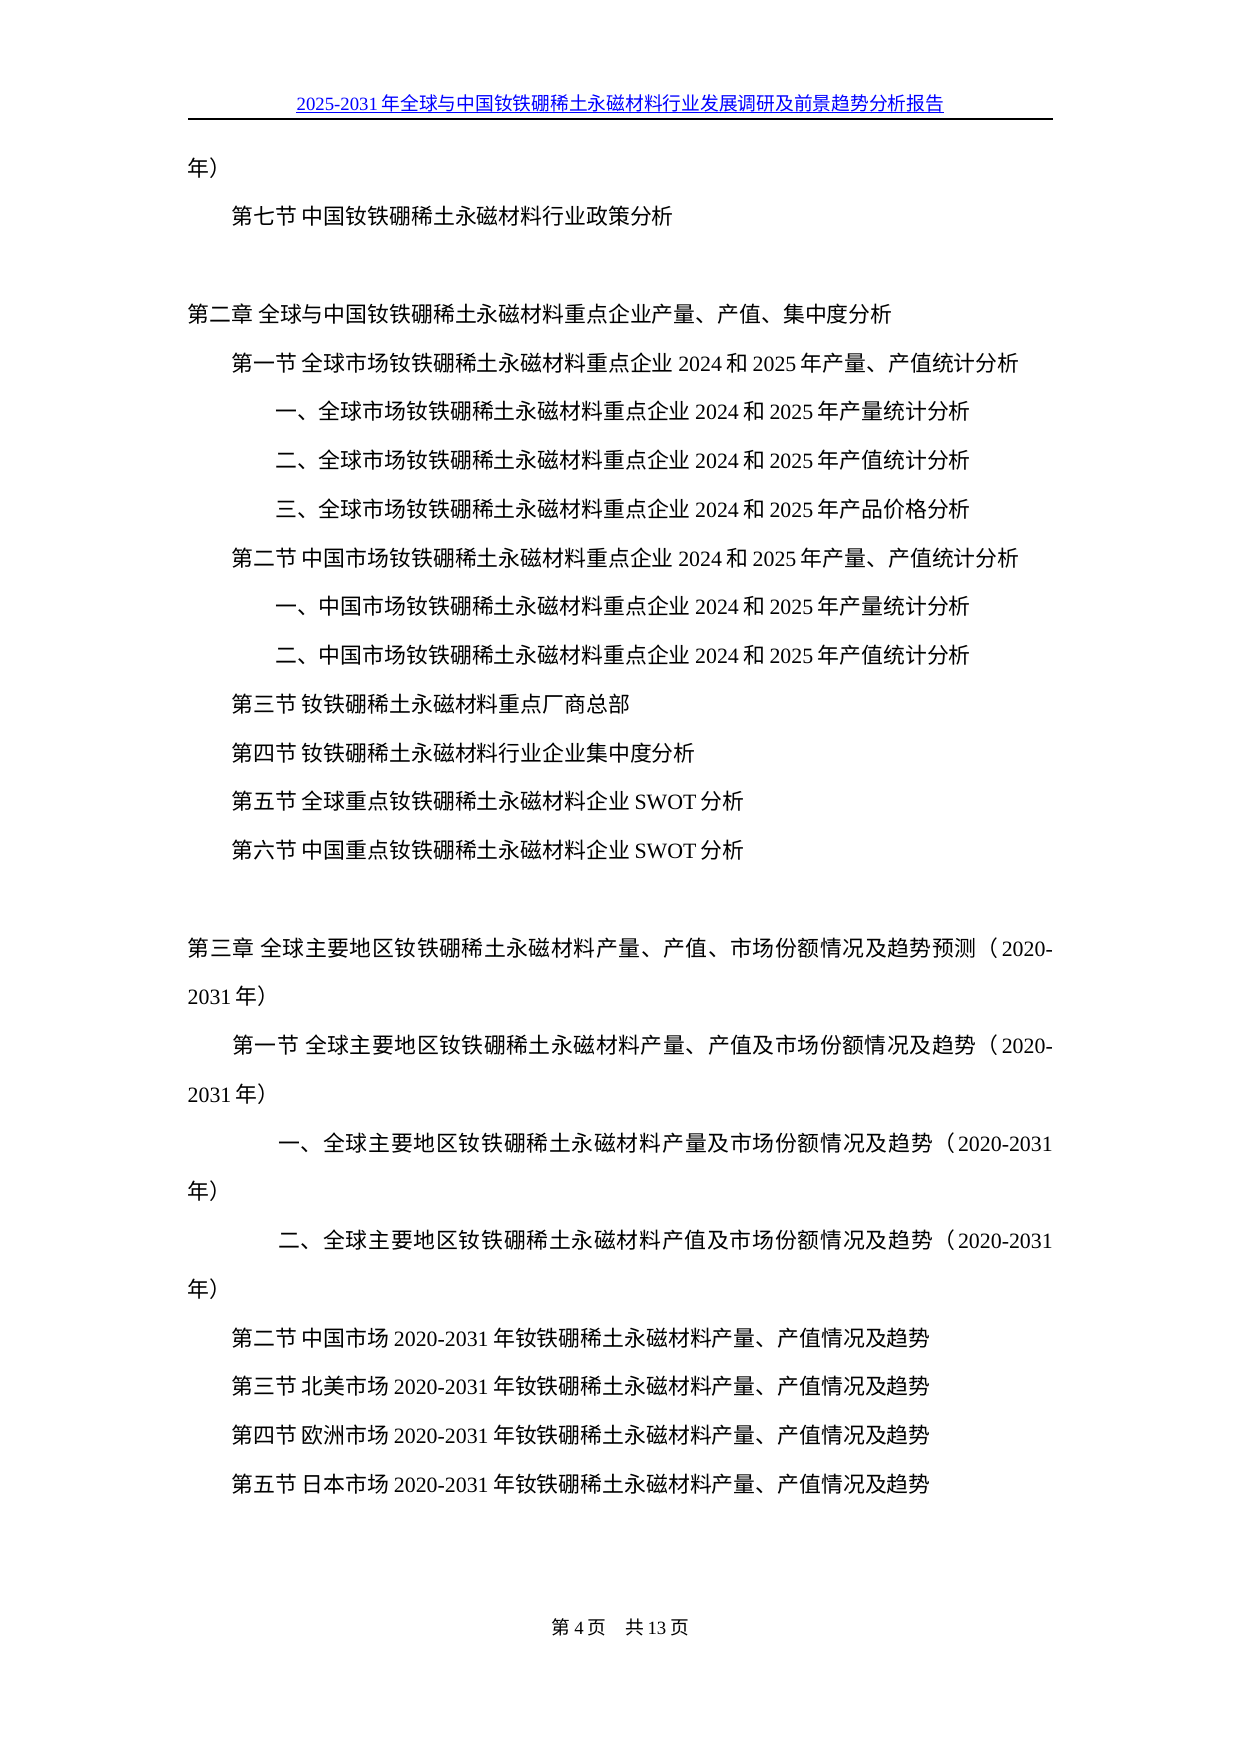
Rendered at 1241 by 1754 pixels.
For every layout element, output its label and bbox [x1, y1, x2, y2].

text [187, 150, 1053, 1499]
